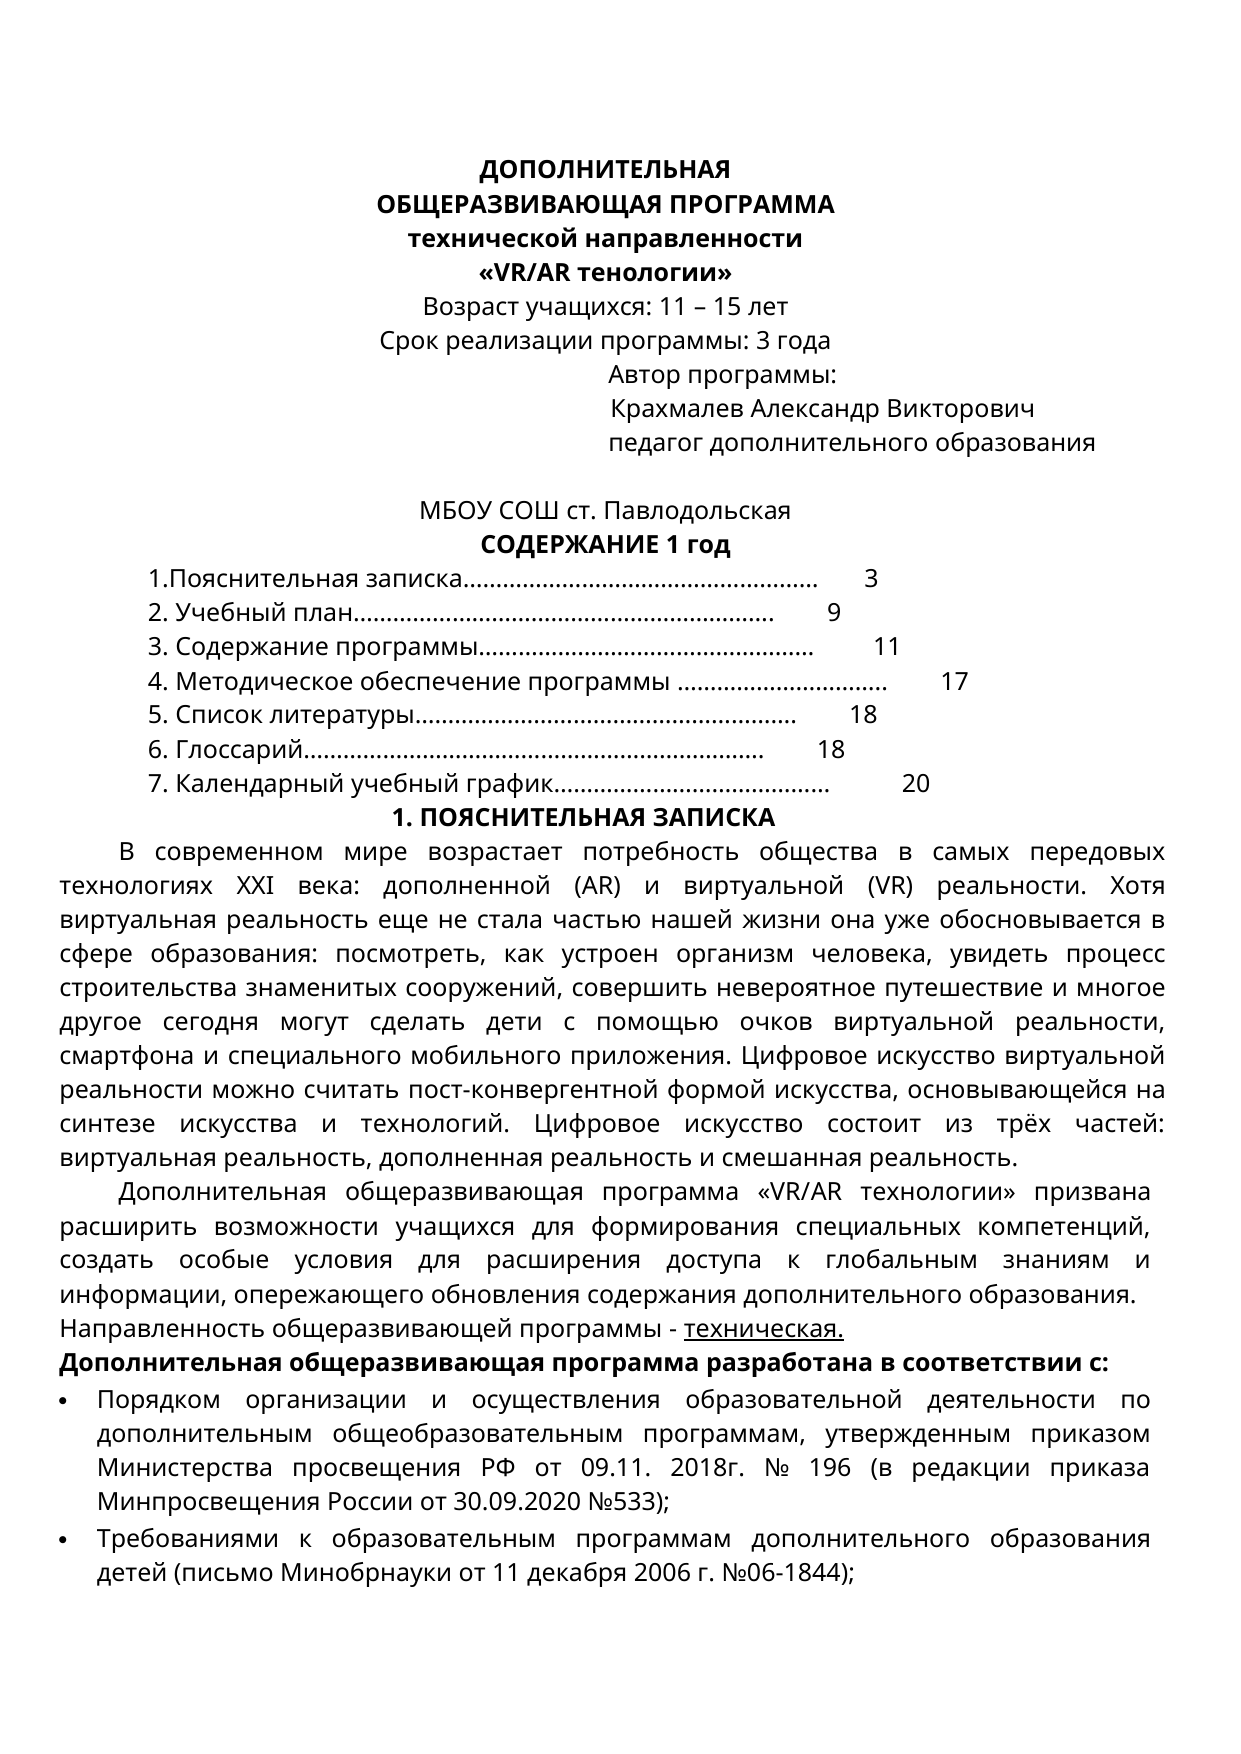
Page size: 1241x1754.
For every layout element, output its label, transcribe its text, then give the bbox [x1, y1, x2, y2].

text 2. Учебный план………………………………………………………. 9 [148, 595, 1152, 629]
text 1. ПОЯСНИТЕЛЬНАЯ ЗАПИСКА [0, 799, 1167, 833]
text педагог дополнительного образования [59, 425, 1152, 493]
list Порядком организации и осуществления образовательной деятельности по дополнительным общеобразовательным программам, утвержденным приказом Министерства просвещения РФ от 09.11. 2018г. № 196 (в редакции приказа Минпросвещения России от 30.09.2020 №533); [59, 1382, 1152, 1518]
text ОБЩЕРАЗВИВАЮЩАЯ ПРОГРАММА [59, 186, 1152, 220]
text 3. Содержание программы…………………………………………… 11 [148, 629, 1152, 663]
text 7. Календарный учебный график…………………………………… 20 [148, 765, 1152, 799]
text 6. Глоссарий……………………………………………………………. 18 [148, 731, 1152, 765]
text Срок реализации программы: 3 года [59, 322, 1152, 357]
text Дополнительная общеразвивающая программа «VR/AR технологии» призвана расширить возможности учащихся для формирования специальных компетенций, создать особые условия для расширения доступа к глобальным знаниям и информации, опережающего обновления содержания дополнительного образования. [59, 1174, 1152, 1310]
text технической направленности [59, 220, 1152, 254]
list Требованиями к образовательным программам дополнительного образования детей (письмо Минобрнауки от 11 декабря 2006 г. №06-1844); [59, 1521, 1152, 1589]
text В современном мире возрастает потребность общества в самых передовых технологиях XXI века: дополненной (AR) и виртуальной (VR) реальности. Хотя виртуальная реальность еще не стала частью нашей жизни она уже обосновывается в сфере образования: посмотреть, как устроен организм человека, увидеть процесс строительства знаменитых сооружений, совершить невероятное путешествие и многое другое сегодня могут сделать дети с помощью очков виртуальной реальности, смартфона и специального мобильного приложения. Цифровое искусство виртуальной реальности можно считать пост-конвергентной формой искусства, основывающейся на синтезе искусства и технологий. Цифровое искусство состоит из трёх частей: виртуальная реальность, дополненная реальность и смешанная реальность. [59, 833, 1167, 1174]
text 4. Методическое обеспечение программы ………………………….. 17 [148, 663, 1152, 697]
text Направленность общеразвивающей программы - техническая. [0, 1310, 1152, 1344]
text Автор программы: [59, 357, 1152, 391]
text СОДЕРЖАНИЕ 1 год [59, 527, 1152, 561]
text ДОПОЛНИТЕЛЬНАЯ [59, 152, 1152, 186]
text 5. Список литературы…………………………………………………. 18 [148, 697, 1152, 731]
text МБОУ СОШ ст. Павлодольская [59, 493, 1152, 527]
text «VR/AR тенологии» [59, 254, 1152, 288]
text Дополнительная общеразвивающая программа разработана в соответствии с: [0, 1344, 1152, 1378]
text Крахмалев Александр Викторович [59, 391, 1152, 425]
text Возраст учащихся: 11 – 15 лет [59, 288, 1152, 322]
text 1.Пояснительная записка……………………………………………… 3 [148, 561, 1152, 595]
